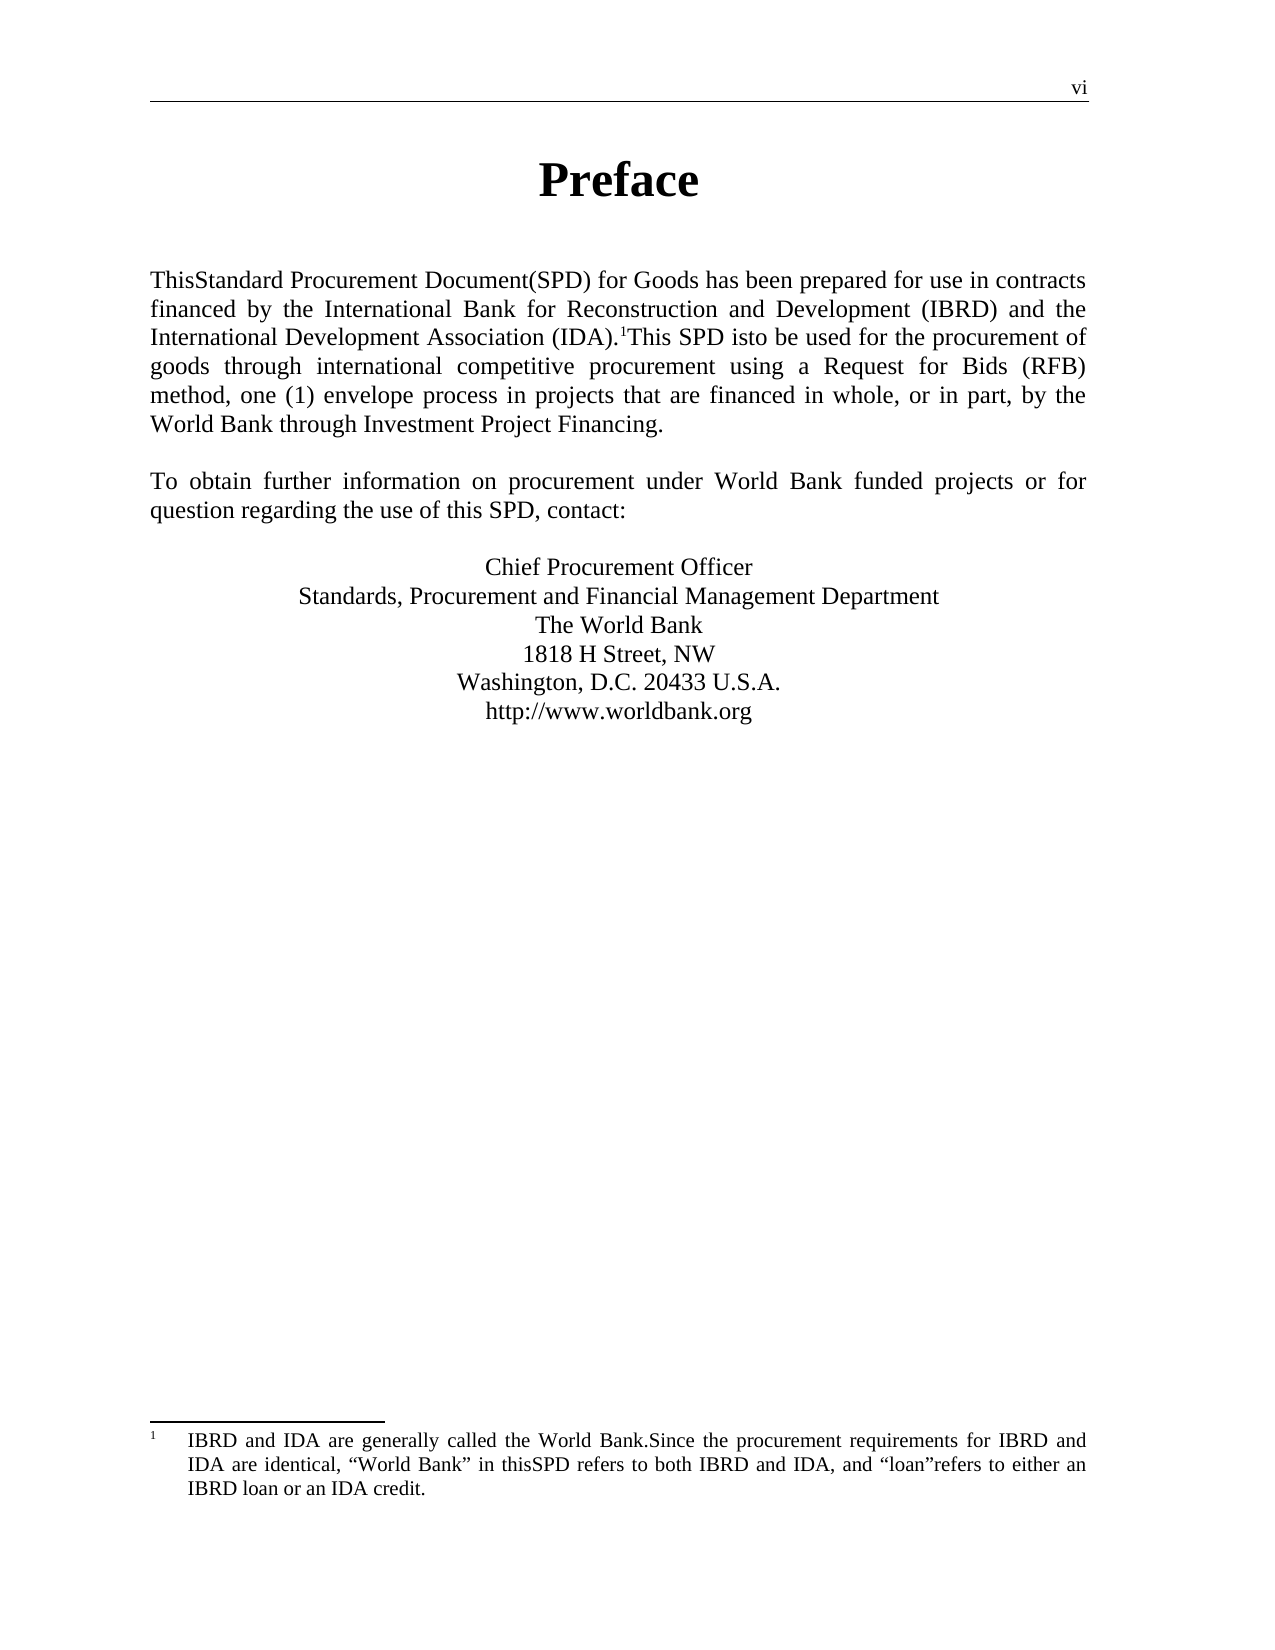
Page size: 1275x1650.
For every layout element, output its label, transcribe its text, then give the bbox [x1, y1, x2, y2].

text Standards, Procurement and Financial Management Department [150, 581, 1087, 610]
text The World Bank [150, 610, 1087, 639]
text Washington, D.C. 20433 U.S.A. [150, 667, 1087, 696]
text http://www.worldbank.org [150, 696, 1087, 725]
text ThisStandard Procurement Document(SPD) for Goods has been prepared for use in contracts financed by the International Bank for Reconstruction and Development (IBRD) and the International Development Association (IDA).This SPD isto be used for the procurement of goods through international competitive procurement using a Request for Bids (RFB) method, one (1) envelope process in projects that are financed in whole, or in part, by the World Bank through Investment Project Financing. [150, 265, 1087, 437]
text 1818 H Street, NW [150, 639, 1087, 667]
text To obtain further information on procurement under World Bank funded projects or for question regarding the use of this SPD, contact: [150, 466, 1087, 524]
text Preface [150, 150, 1087, 207]
text Chief Procurement Officer [150, 552, 1087, 581]
